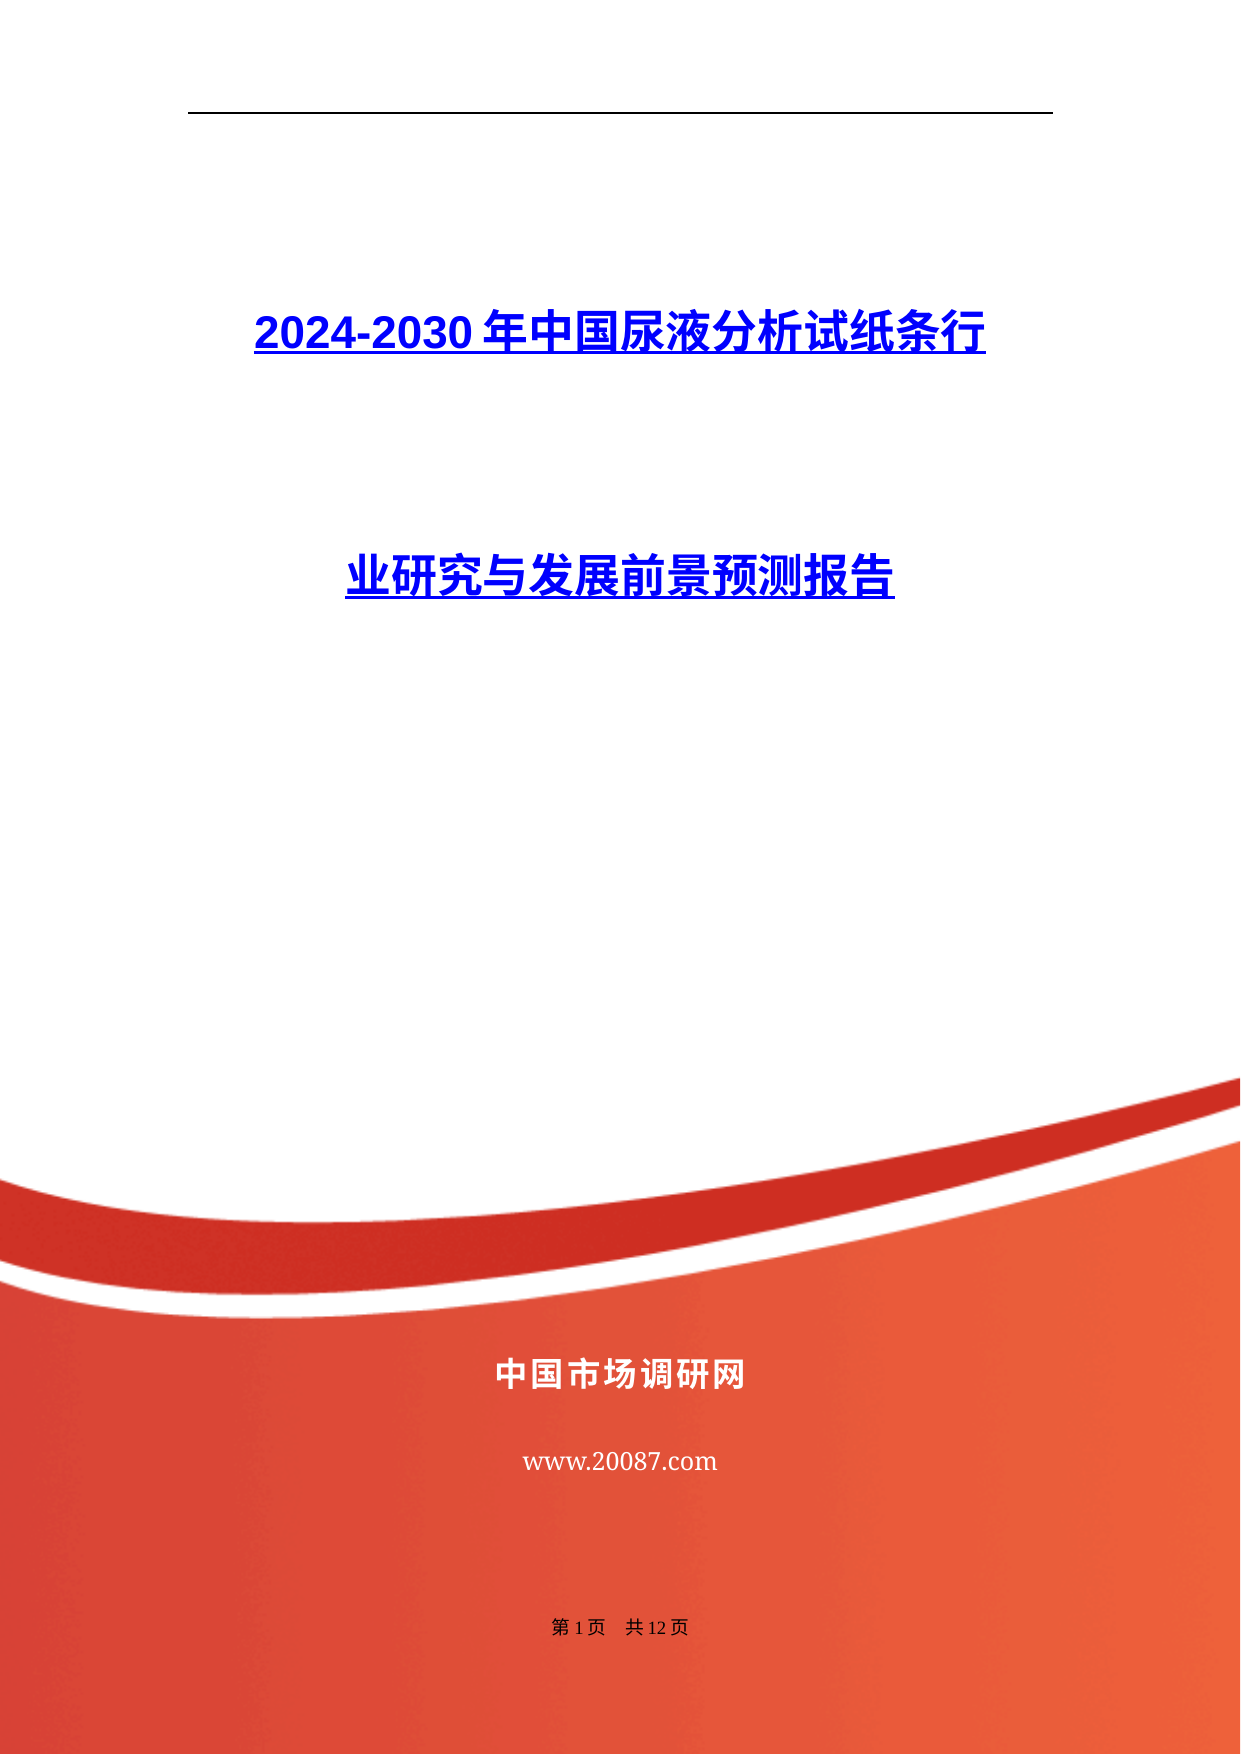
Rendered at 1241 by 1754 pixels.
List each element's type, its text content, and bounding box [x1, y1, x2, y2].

subtitle 中国市场调研网 [187, 1339, 1053, 1404]
table_header 2024-2030年中国尿液分析试纸条行业研究与发展前景预测报告 [188, 207, 1053, 773]
picture [0, 1006, 1241, 1754]
text www.20087.com [187, 1428, 1053, 1493]
